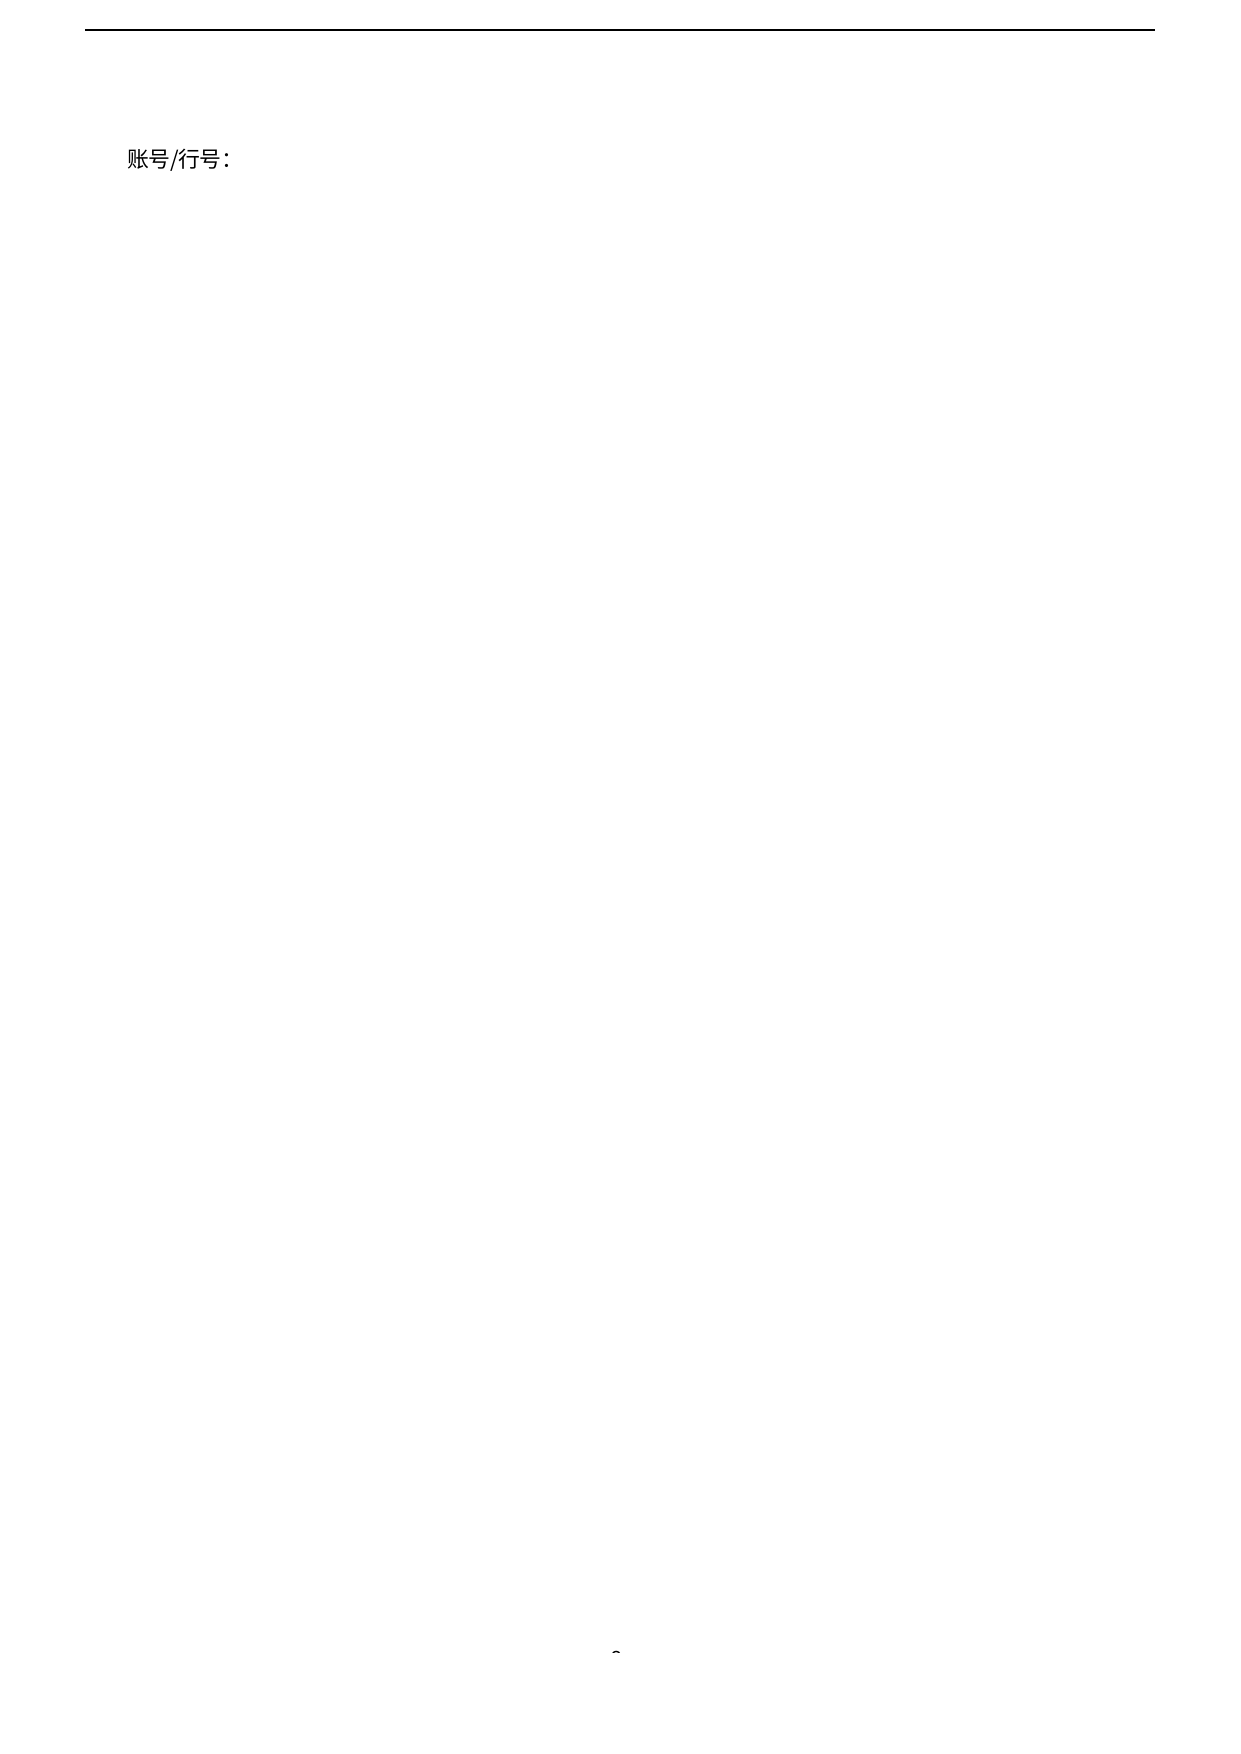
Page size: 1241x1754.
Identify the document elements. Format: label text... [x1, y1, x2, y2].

text 账号/行号： [85, 142, 1148, 173]
